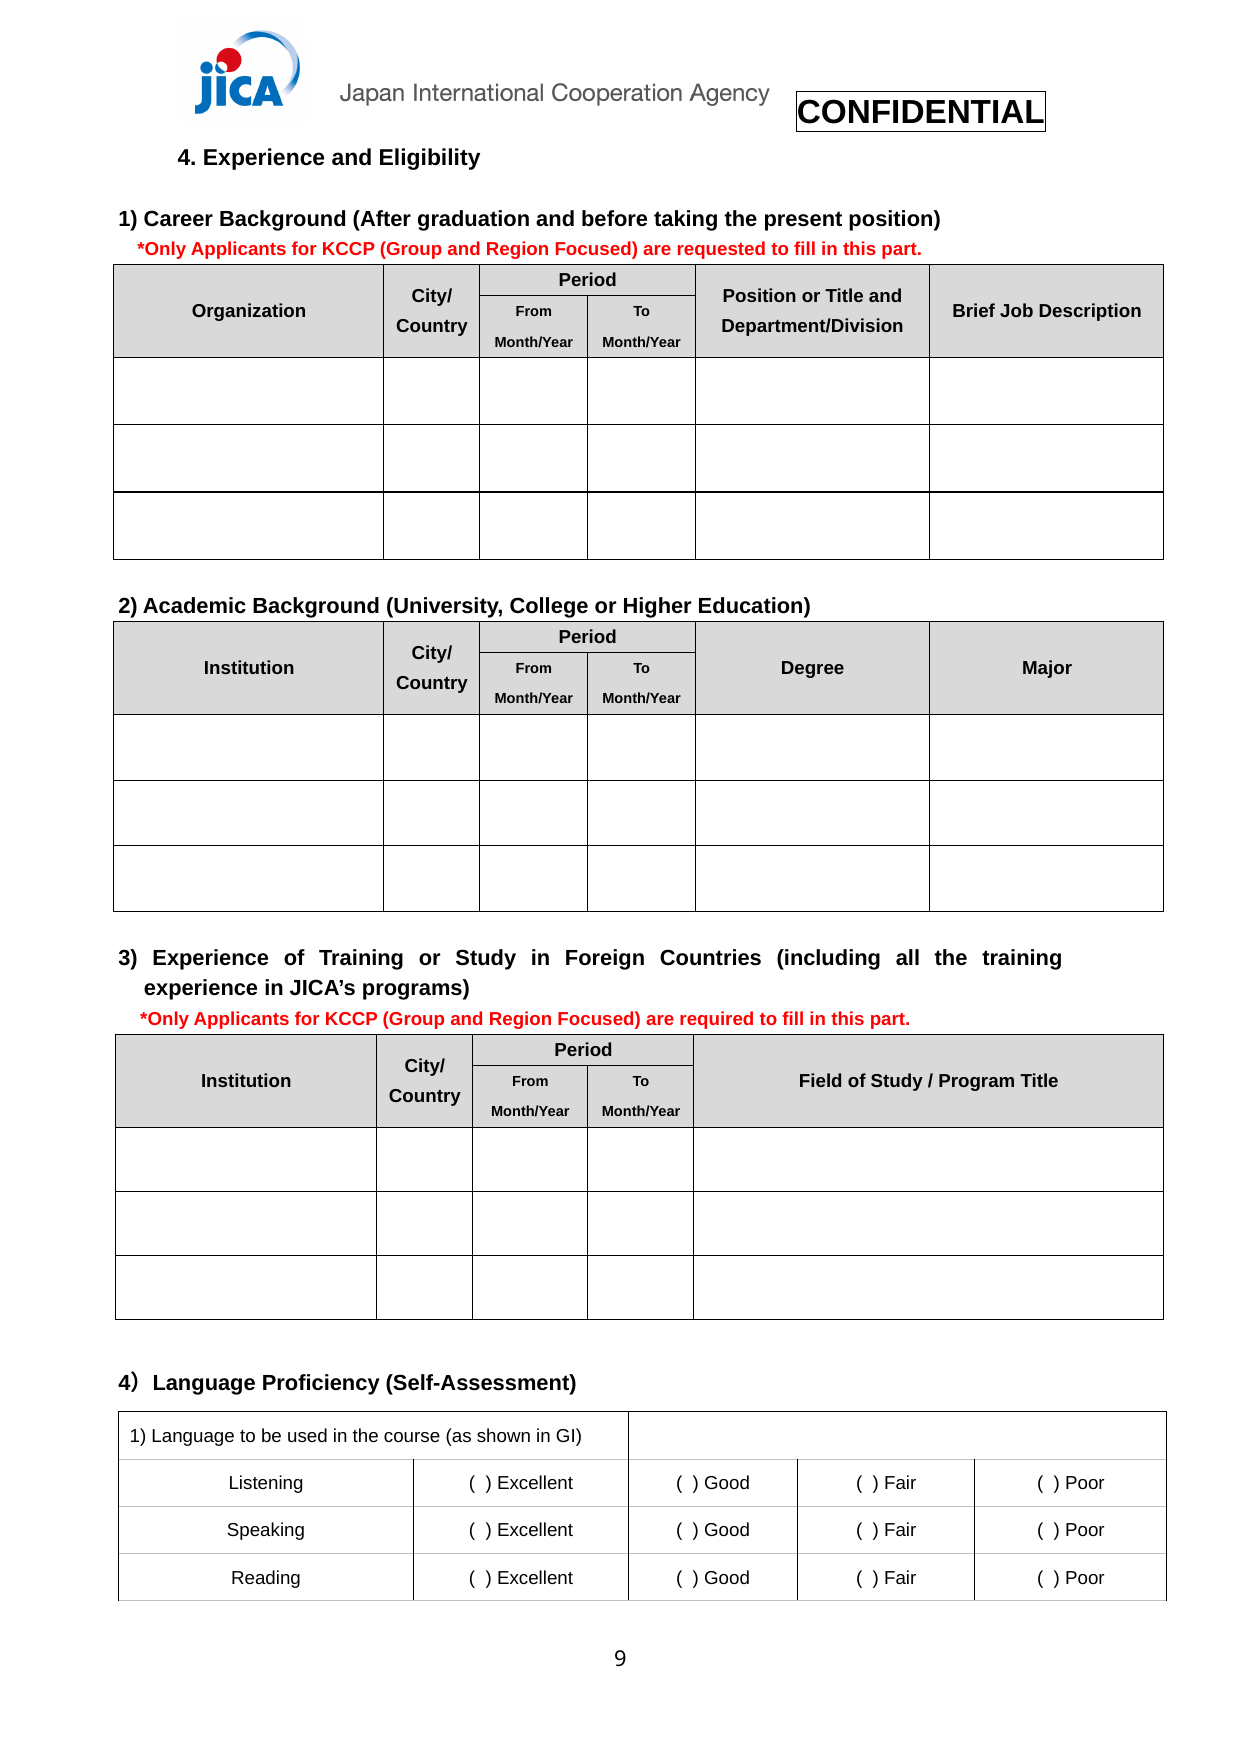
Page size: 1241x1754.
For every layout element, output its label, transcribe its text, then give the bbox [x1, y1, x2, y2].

table_cell Speaking [119, 1507, 413, 1553]
table_cell [696, 781, 929, 845]
table_header Field of Study / Program Title [694, 1035, 1163, 1127]
table_cell [114, 715, 383, 779]
table_cell To Month/Year [588, 296, 695, 357]
table_header Institution [116, 1035, 376, 1127]
table_cell [473, 1256, 587, 1319]
table_header [629, 1412, 1166, 1458]
table_cell [694, 1192, 1163, 1255]
table_cell ( ) Excellent [414, 1460, 628, 1506]
table_cell [114, 425, 383, 491]
table_header Organization [114, 265, 383, 357]
table_cell [588, 846, 695, 911]
table_cell ( ) Poor [975, 1460, 1166, 1506]
table_cell ( ) Good [629, 1460, 797, 1506]
table_cell [384, 358, 479, 424]
table_header Period [480, 265, 695, 295]
table_header City/ Country [377, 1035, 472, 1127]
table_cell [694, 1128, 1163, 1191]
table_cell [588, 1256, 693, 1319]
table_header Major [930, 622, 1163, 714]
table_cell [116, 1256, 376, 1319]
text 1) Career Background (After graduation and before taking the present position) [118, 203, 1063, 233]
table_cell [116, 1128, 376, 1191]
table_cell [384, 425, 479, 491]
text 4. Experience and Eligibility [177, 142, 1063, 172]
table_cell ( ) Poor [975, 1554, 1166, 1600]
table_cell [473, 1128, 587, 1191]
table_header 1) Language to be used in the course (as shown in GI) [119, 1412, 628, 1458]
table_cell [696, 493, 929, 559]
table_cell [930, 425, 1163, 491]
table_cell [480, 425, 587, 491]
table_cell [930, 493, 1163, 559]
table_cell [377, 1192, 472, 1255]
table_cell [114, 846, 383, 911]
table_cell [696, 358, 929, 424]
table_cell [114, 358, 383, 424]
table_cell [696, 846, 929, 911]
table_cell [377, 1256, 472, 1319]
table_header Institution [114, 622, 383, 714]
table_cell From Month/Year [480, 653, 587, 714]
table_cell ( ) Fair [798, 1554, 974, 1600]
picture [177, 15, 789, 124]
text *Only Applicants for KCCP (Group and Region Focused) are required to fill in this part. [140, 1003, 1063, 1033]
table_header City/ Country [384, 265, 479, 357]
table_cell ( ) Excellent [414, 1507, 628, 1553]
text 2) Academic Background (University, College or Higher Education) [118, 590, 1063, 621]
table_cell [384, 846, 479, 911]
table_cell [588, 1192, 693, 1255]
table_header Brief Job Description [930, 265, 1163, 357]
table_cell ( ) Good [629, 1507, 797, 1553]
table_cell [480, 715, 587, 779]
table_cell [480, 781, 587, 845]
table_header City/ Country [384, 622, 479, 714]
table_cell [116, 1192, 376, 1255]
table_cell [588, 425, 695, 491]
table_cell [114, 493, 383, 559]
table_cell [694, 1256, 1163, 1319]
table_cell ( ) Good [629, 1554, 797, 1600]
table_cell [930, 715, 1163, 779]
table_cell Listening [119, 1460, 413, 1506]
table_header Degree [696, 622, 929, 714]
table_cell [480, 846, 587, 911]
table_cell ( ) Fair [798, 1460, 974, 1506]
table_cell [696, 715, 929, 779]
table_cell [696, 425, 929, 491]
table_cell ( ) Poor [975, 1507, 1166, 1553]
table_cell ( ) Excellent [414, 1554, 628, 1600]
table_cell [588, 781, 695, 845]
table_cell [473, 1192, 587, 1255]
table_cell ( ) Fair [798, 1507, 974, 1553]
table_cell [588, 715, 695, 779]
table_cell [377, 1128, 472, 1191]
table_cell [930, 846, 1163, 911]
table_cell [588, 1128, 693, 1191]
text 3) Experience of Training or Study in Foreign Countries (including all the training experience in JICA’s programs) [118, 942, 1063, 1003]
table_cell From Month/Year [480, 296, 587, 357]
table_cell [930, 781, 1163, 845]
table_cell To Month/Year [588, 1066, 693, 1127]
table_cell [930, 358, 1163, 424]
table_cell [114, 781, 383, 845]
table_cell [480, 358, 587, 424]
table_cell [588, 358, 695, 424]
table_cell [588, 493, 695, 559]
table_cell [384, 781, 479, 845]
table_cell [384, 493, 479, 559]
table_header Period [473, 1035, 693, 1065]
table_cell From Month/Year [473, 1066, 587, 1127]
table_cell [480, 493, 587, 559]
text *Only Applicants for KCCP (Group and Region Focused) are requested to fill in this part. [118, 233, 1063, 264]
table_cell [384, 715, 479, 779]
table_cell Reading [119, 1554, 413, 1600]
text 4）Language Proficiency (Self-Assessment) [118, 1350, 1063, 1411]
table_header Period [480, 622, 695, 652]
table_cell To Month/Year [588, 653, 695, 714]
table_header Position or Title and Department/Division [696, 265, 929, 357]
